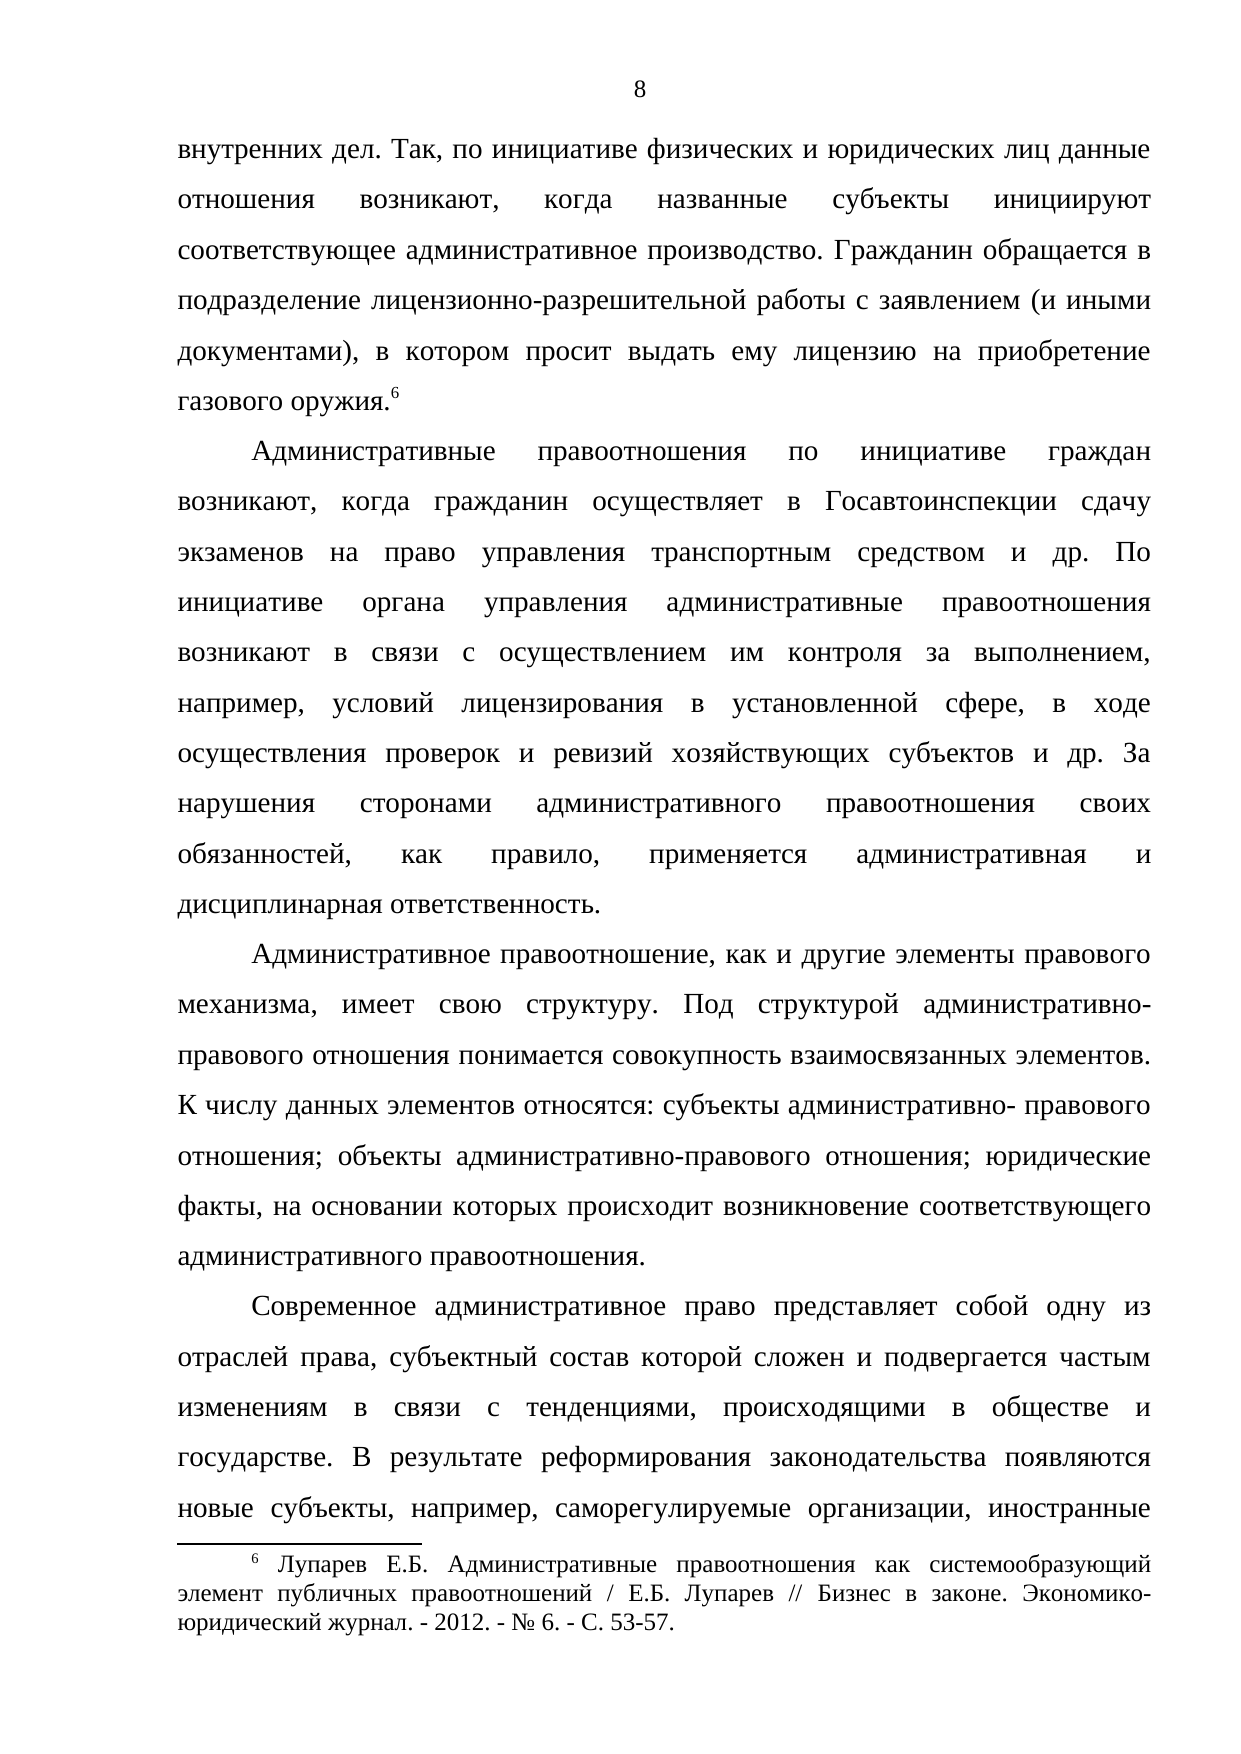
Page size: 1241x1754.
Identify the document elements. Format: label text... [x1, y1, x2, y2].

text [177, 131, 1152, 416]
text Административные правоотношения по инициативе граждан возникают, когда гражданин осуществляет в Госавтоинспекции сдачу экзаменов на право управления транспортным средством и др. По инициативе органа управления административные правоотношения возникают в связи с осуществлением им контроля за выполнением, например, условий лицензирования в установленной сфере, в ходе осуществления проверок и ревизий хозяйствующих субъектов и др. За нарушения сторонами административного правоотношения своих обязанностей, как правило, применяется административная и дисциплинарная ответственность. [177, 433, 1152, 919]
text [177, 1288, 1152, 1523]
text Административное правоотношение, как и другие элементы правового механизма, имеет свою структуру. Под структурой административно-правового отношения понимается совокупность взаимосвязанных элементов. К числу данных элементов относятся: субъекты административно- правового отношения; объекты административно-правового отношения; юридические факты, на основании которых происходит возникновение соответствующего административного правоотношения. [177, 936, 1152, 1272]
